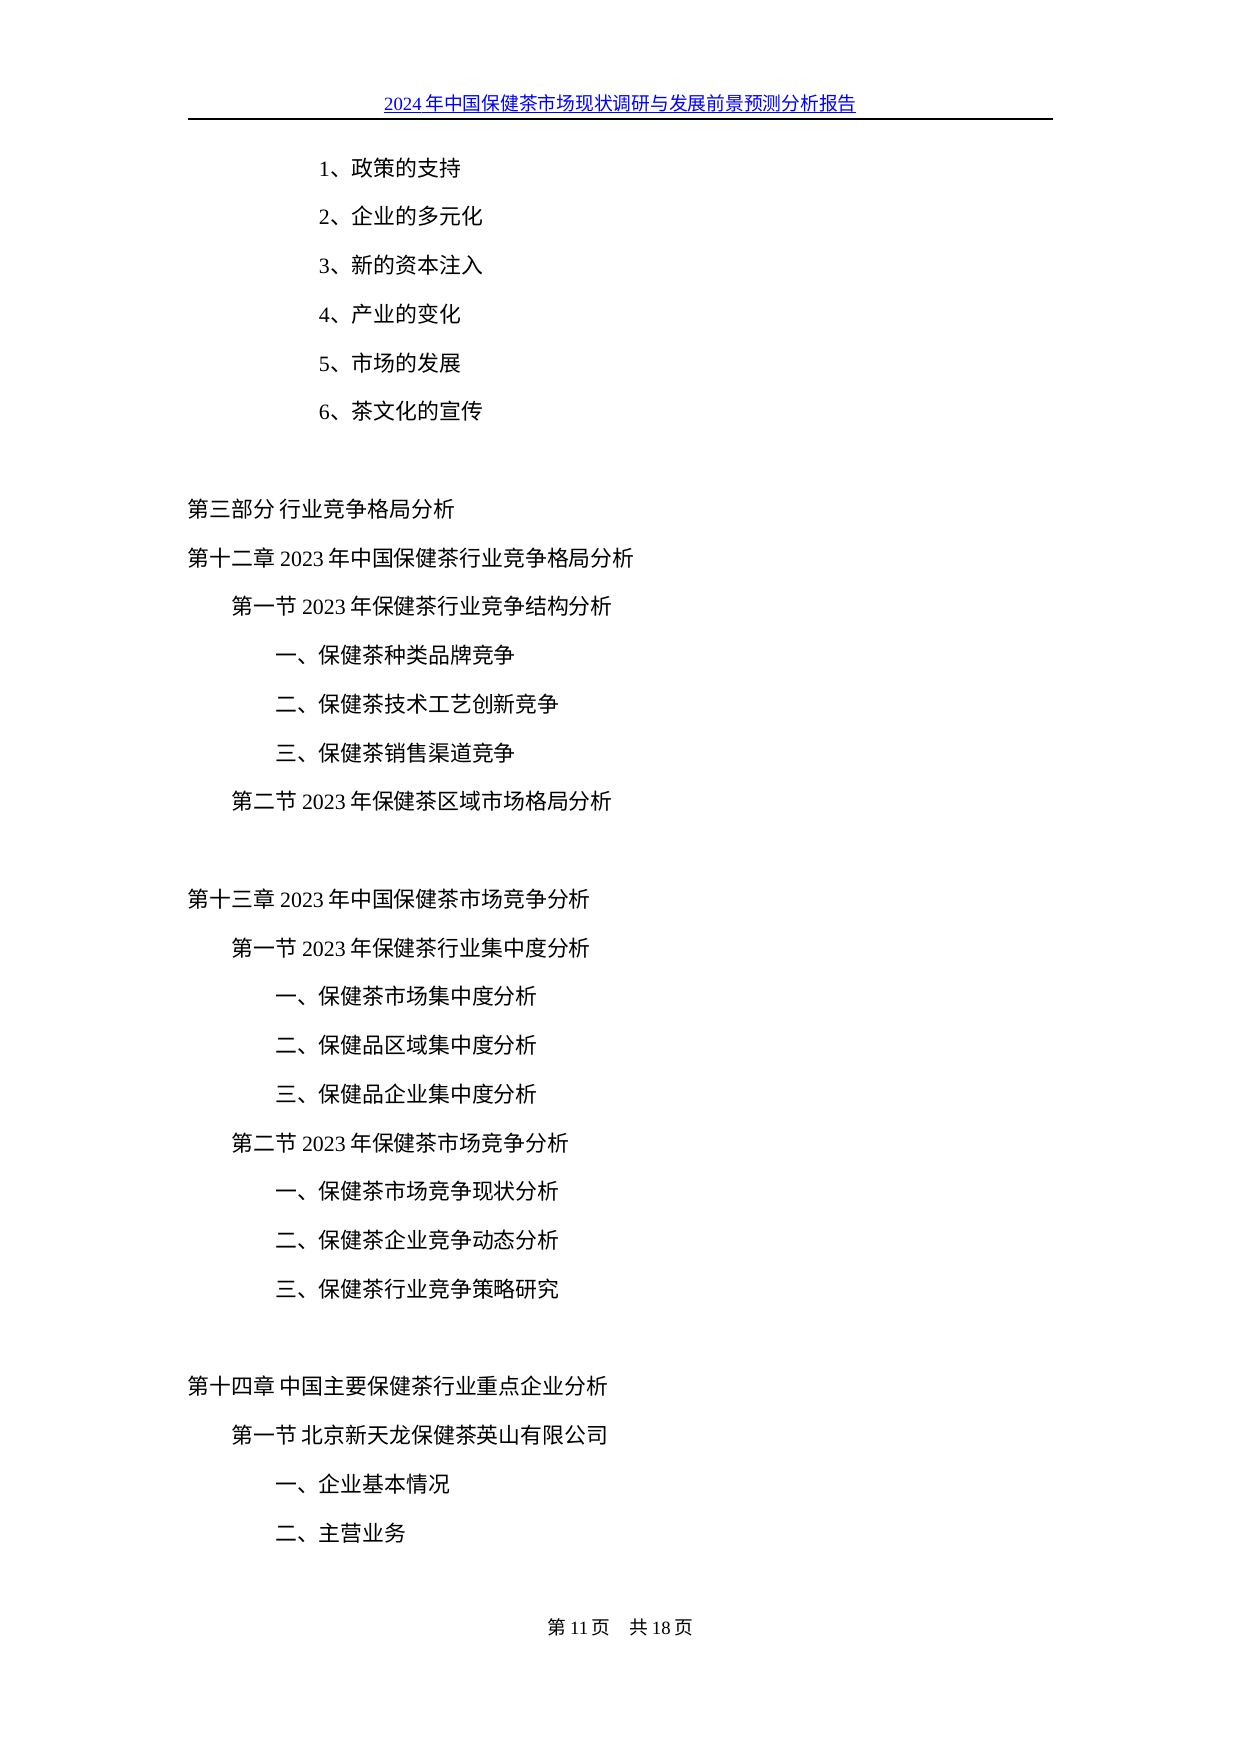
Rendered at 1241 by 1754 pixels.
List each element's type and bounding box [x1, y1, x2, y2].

text [187, 150, 1053, 1548]
